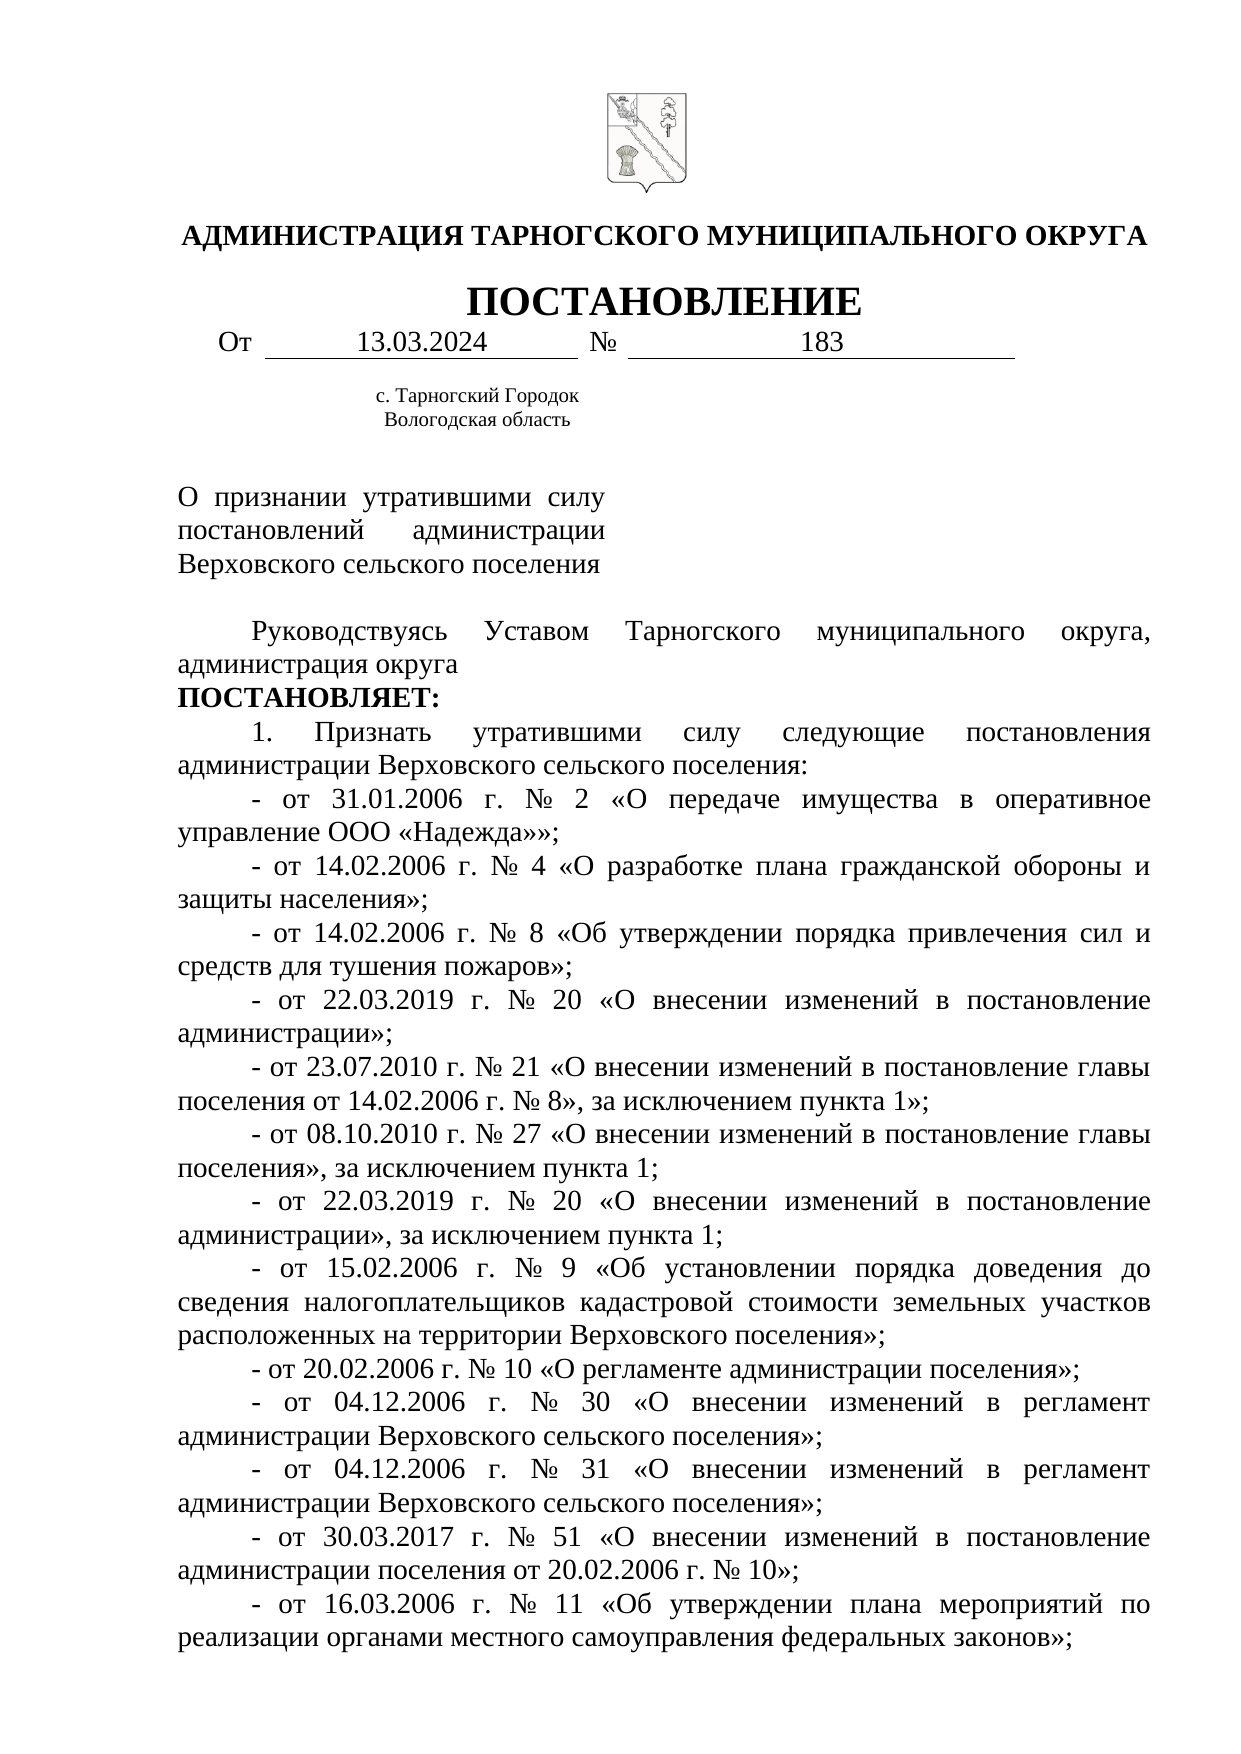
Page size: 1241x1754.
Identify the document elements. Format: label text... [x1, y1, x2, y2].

text - от 04.12.2006 г. № 30 «О внесении изменений в регламент администрации Верховского сельского поселения»; [177, 1384, 1152, 1452]
table_header № [578, 324, 628, 357]
text - от 16.03.2006 г. № 11 «Об утверждении плана мероприятий по реализации органами местного самоуправления федеральных законов»; [177, 1586, 1152, 1653]
text ПОСТАНОВЛЕНИЕ [177, 276, 1152, 324]
text - от 30.03.2017 г. № 51 «О внесении изменений в постановление администрации поселения от 20.02.2006 г. № 10»; [177, 1519, 1152, 1586]
table_header с. Тарногский Городок Вологодская область [248, 383, 701, 431]
text О признании утратившими силу постановлений администрации Верховского сельского поселения [177, 479, 605, 579]
text - от 14.02.2006 г. № 4 «О разработке плана гражданской обороны и защиты населения»; [177, 848, 1152, 915]
text - от 14.02.2006 г. № 8 «Об утверждении порядка привлечения сил и средств для тушения пожаров»; [177, 915, 1152, 982]
text 1. Признать утратившими силу следующие постановления администрации Верховского сельского поселения: [177, 714, 1152, 781]
table_header От [204, 324, 265, 357]
text - от 04.12.2006 г. № 31 «О внесении изменений в регламент администрации Верховского сельского поселения»; [177, 1452, 1152, 1519]
text ПОСТАНОВЛЯЕТ: [177, 680, 1152, 714]
text - от 23.07.2010 г. № 21 «О внесении изменений в постановление главы поселения от 14.02.2006 г. № 8», за исключением пункта 1»; [177, 1049, 1152, 1116]
text - от 31.01.2006 г. № 2 «О передаче имущества в оперативное управление ООО «Надежда»»; [177, 781, 1152, 848]
text Руководствуясь Уставом Тарногского муниципального округа, администрация округа [177, 613, 1152, 680]
text - от 15.02.2006 г. № 9 «Об установлении порядка доведения до сведения налогоплательщиков кадастровой стоимости земельных участков расположенных на территории Верховского поселения»; [177, 1250, 1152, 1351]
picture [596, 81, 696, 200]
table_header 13.03.2024 [265, 324, 578, 357]
text - от 20.02.2006 г. № 10 «О регламенте администрации поселения»; [177, 1351, 1152, 1384]
text - от 22.03.2019 г. № 20 «О внесении изменений в постановление администрации», за исключением пункта 1; [177, 1183, 1152, 1250]
text - от 22.03.2019 г. № 20 «О внесении изменений в постановление администрации»; [177, 982, 1152, 1049]
table_header 183 [628, 324, 1015, 357]
text АДМИНИСТРАЦИЯ ТАРНОГСКОГО МУНИЦИПАЛЬНОГО ОКРУГА [177, 218, 1152, 252]
text - от 08.10.2010 г. № 27 «О внесении изменений в постановление главы поселения», за исключением пункта 1; [177, 1116, 1152, 1183]
